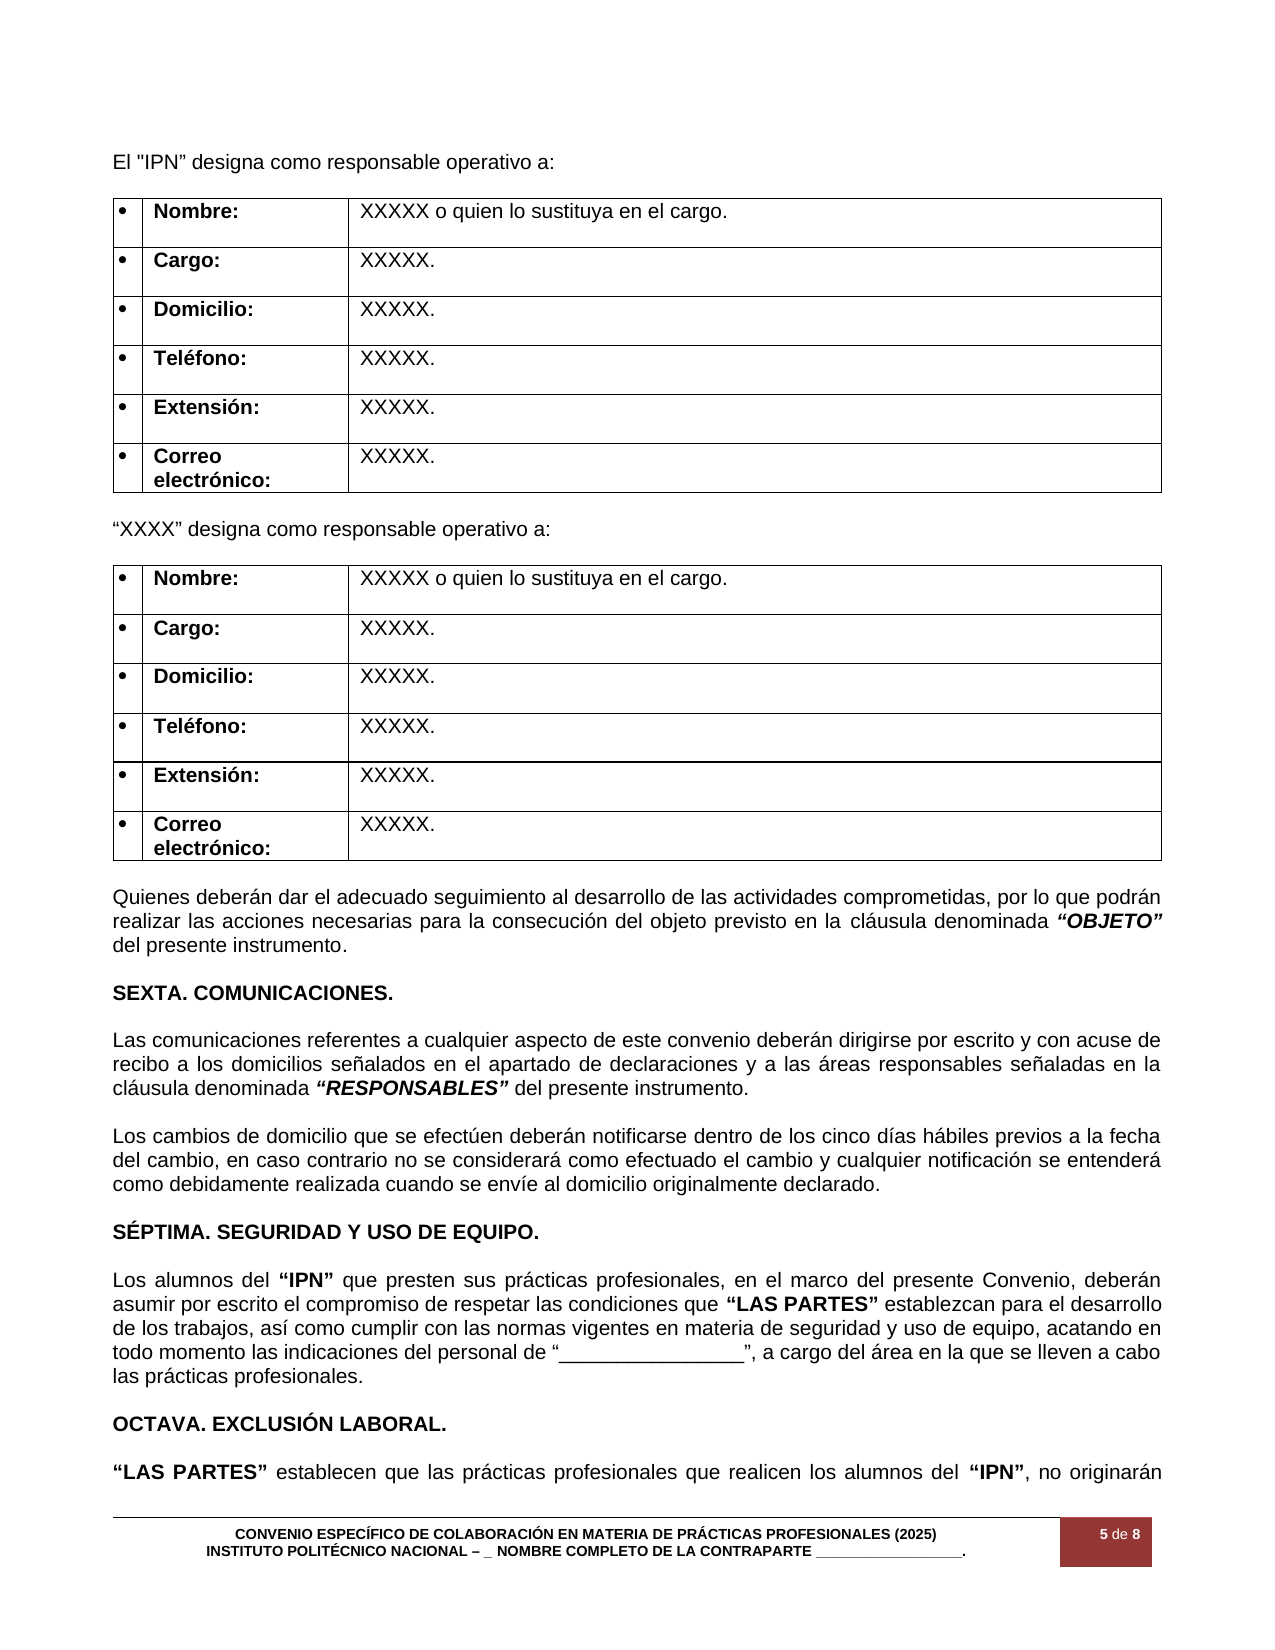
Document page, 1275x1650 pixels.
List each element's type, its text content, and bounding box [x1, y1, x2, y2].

subtitle SÉPTIMA. SEGURIDAD Y USO DE EQUIPO. [112, 1220, 1222, 1244]
table_cell [114, 664, 142, 712]
text Las comunicaciones referentes a cualquier aspecto de este convenio deberán dirigirse por escrito y con acuse de recibo a los domicilios señalados en el apartado de declaraciones y a las áreas responsables señaladas en la cláusula denominada “RESPONSABLES” del presente instrumento. [112, 1028, 1162, 1100]
text Los alumnos del “IPN” que presten sus prácticas profesionales, en el marco del presente Convenio, deberán asumir por escrito el compromiso de respetar las condiciones que “LAS PARTES” establezcan para el desarrollo de los trabajos, así como cumplir con las normas vigentes en materia de seguridad y uso de equipo, acatando en todo momento las indicaciones del personal de “________________”, a cargo del área en la que se lleven a cabo las prácticas profesionales. [112, 1268, 1162, 1388]
table_cell XXXXX. [349, 664, 1161, 712]
table_header [114, 566, 142, 614]
table_cell [114, 763, 142, 811]
table_cell XXXXX. [349, 763, 1161, 811]
text SEXTA. COMUNICACIONES. [112, 980, 1162, 1004]
table_cell XXXXX. [349, 248, 1161, 296]
table_header Nombre: [143, 566, 348, 614]
table_cell Teléfono: [143, 346, 348, 394]
table_cell Cargo: [143, 248, 348, 296]
table_header XXXXX o quien lo sustituya en el cargo. [349, 199, 1161, 247]
text El "IPN” designa como responsable operativo a: [112, 150, 1162, 174]
table_cell XXXXX. [349, 714, 1161, 761]
table_cell [114, 346, 142, 394]
table_header Nombre: [143, 199, 348, 247]
table_cell Teléfono: [143, 714, 348, 761]
table_header XXXXX o quien lo sustituya en el cargo. [349, 566, 1161, 614]
table_cell [114, 248, 142, 296]
table_cell Correo electrónico: [143, 812, 348, 859]
table_cell [114, 395, 142, 443]
table_cell XXXXX. [349, 444, 1161, 492]
table_cell Cargo: [143, 615, 348, 663]
table_cell [114, 297, 142, 345]
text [112, 1459, 1162, 1483]
table_cell Extensión: [143, 395, 348, 443]
table_cell [114, 444, 142, 492]
table_cell XXXXX. [349, 346, 1161, 394]
table_header [114, 199, 142, 247]
table_cell Extensión: [143, 763, 348, 811]
table_cell XXXXX. [349, 395, 1161, 443]
text OCTAVA. EXCLUSIÓN LABORAL. [112, 1412, 1162, 1436]
text “XXXX” designa como responsable operativo a: [112, 517, 1162, 541]
table_cell XXXXX. [349, 615, 1161, 663]
table_cell XXXXX. [349, 297, 1161, 345]
text Quienes deberán dar el adecuado seguimiento al desarrollo de las actividades comprometidas, por lo que podrán realizar las acciones necesarias para la consecución del objeto previsto en la cláusula denominada “OBJETO” del presente instrumento. [112, 884, 1162, 956]
text Los cambios de domicilio que se efectúen deberán notificarse dentro de los cinco días hábiles previos a la fecha del cambio, en caso contrario no se considerará como efectuado el cambio y cualquier notificación se entenderá como debidamente realizada cuando se envíe al domicilio originalmente declarado. [112, 1124, 1162, 1196]
table_cell Domicilio: [143, 297, 348, 345]
table_cell Domicilio: [143, 664, 348, 712]
table_cell Correo electrónico: [143, 444, 348, 492]
table_cell [114, 812, 142, 859]
table_cell [114, 615, 142, 663]
table_cell [114, 714, 142, 761]
table_cell XXXXX. [349, 812, 1161, 859]
